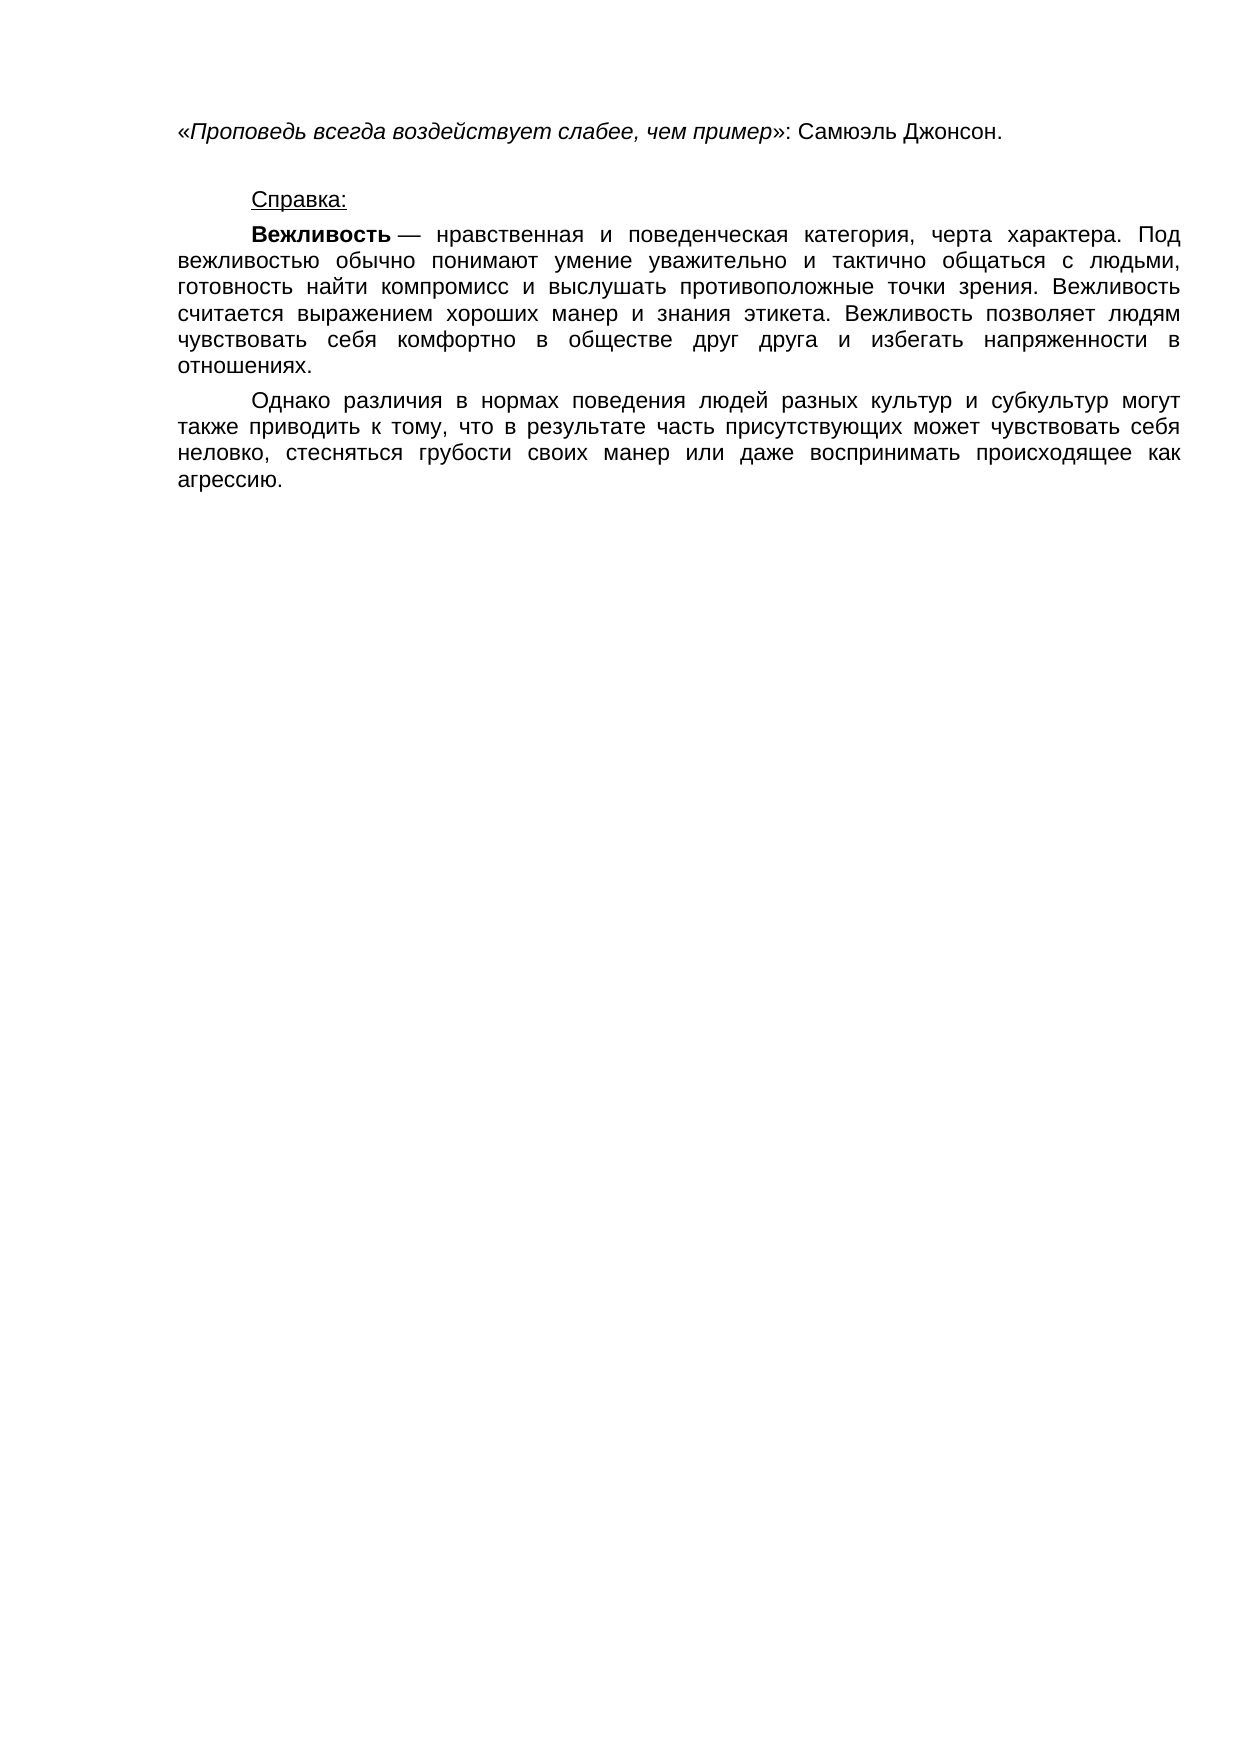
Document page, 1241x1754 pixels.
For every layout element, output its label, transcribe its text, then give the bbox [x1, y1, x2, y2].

text Вежливость — нравственная и поведенческая категория, черта характера. Под вежливостью обычно понимают умение уважительно и тактично общаться с людьми, готовность найти компромисс и выслушать противоположные точки зрения. Вежливость считается выражением хороших манер и знания этикета. Вежливость позволяет людям чувствовать себя комфортно в обществе друг друга и избегать напряженности в отношениях. [177, 221, 1181, 379]
text Однако различия в нормах поведения людей разных культур и субкультур могут также приводить к тому, что в результате часть присутствующих может чувствовать себя неловко, стесняться грубости своих манер или даже воспринимать происходящее как агрессию. [177, 387, 1181, 492]
text «Проповедь всегда воздействует слабее, чем пример»: Самюэль Джонсон. [177, 118, 1181, 144]
text Справка: [177, 186, 1181, 213]
